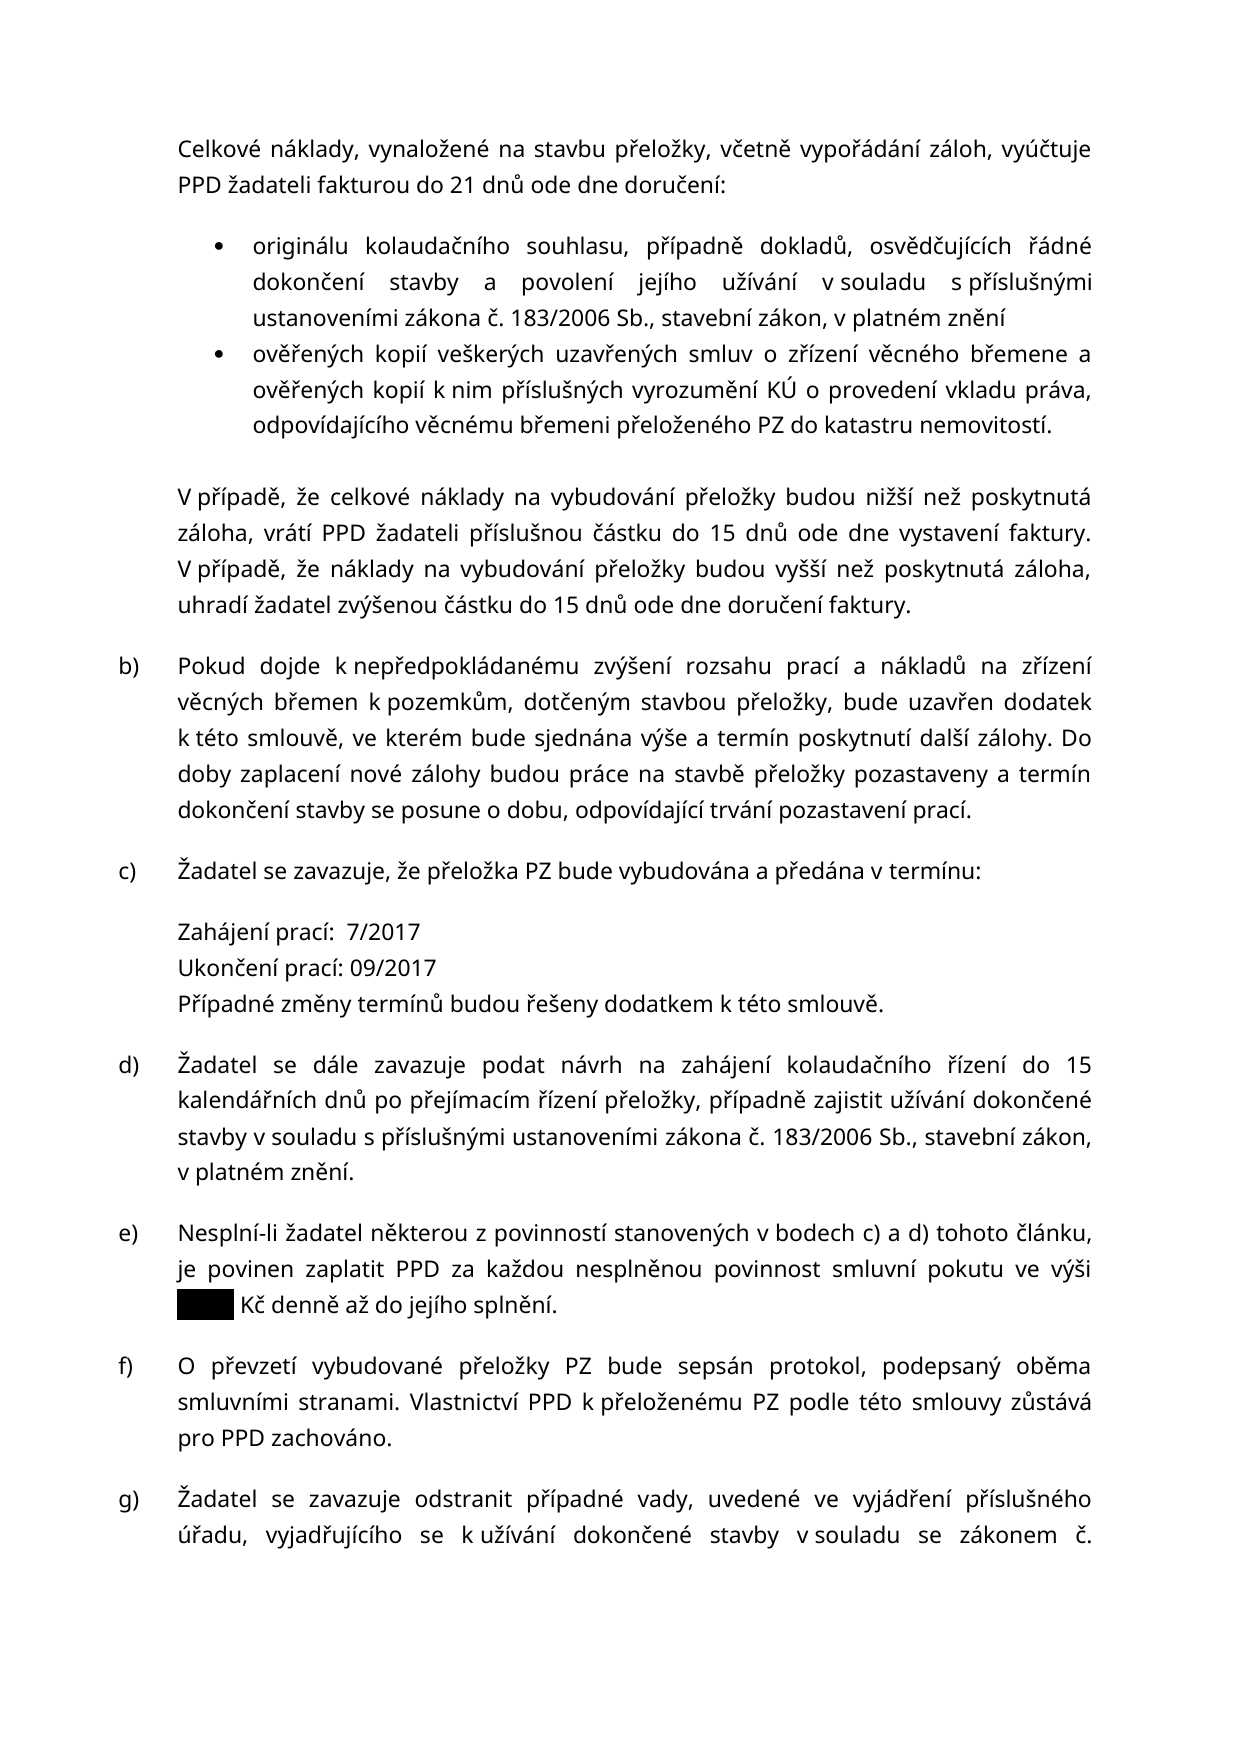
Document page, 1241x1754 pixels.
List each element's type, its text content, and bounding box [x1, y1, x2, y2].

list Nesplní-li žadatel některou z povinností stanovených v bodech c) a d) tohoto článku, je povinen zaplatit PPD za každou nesplněnou povinnost smluvní pokutu ve výši ''''''''''' Kč denně až do jejího splnění. [118, 1217, 1093, 1320]
list O převzetí vybudované přeložky PZ bude sepsán protokol, podepsaný oběma smluvními stranami. Vlastnictví PPD k přeloženému PZ podle této smlouvy zůstává pro PPD zachováno. [118, 1350, 1093, 1453]
list Žadatel se dále zavazuje podat návrh na zahájení kolaudačního řízení do 15 kalendářních dnů po přejímacím řízení přeložky, případně zajistit užívání dokončené stavby v souladu s příslušnými ustanoveními zákona č. 183/2006 Sb., stavební zákon, v platném znění. [118, 1048, 1093, 1188]
list Zahájení prací: 7/2017 [177, 916, 1093, 947]
list ověřených kopií veškerých uzavřených smluv o zřízení věcného břemene a ověřených kopií k nim příslušných vyrozumění KÚ o provedení vkladu práva, odpovídajícího věcnému břemeni přeloženého PZ do katastru nemovitostí. [215, 338, 1093, 441]
text Celkové náklady, vynaložené na stavbu přeložky, včetně vypořádání záloh, vyúčtuje PPD žadateli fakturou do 21 dnů ode dne doručení: [177, 133, 1093, 200]
list Žadatel se zavazuje, že přeložka PZ bude vybudována a předána v termínu: [118, 855, 1093, 886]
list Pokud dojde k nepředpokládanému zvýšení rozsahu prací a nákladů na zřízení věcných břemen k pozemkům, dotčeným stavbou přeložky, bude uzavřen dodatek k této smlouvě, ve kterém bude sjednána výše a termín poskytnutí další zálohy. Do doby zaplacení nové zálohy budou práce na stavbě přeložky pozastaveny a termín dokončení stavby se posune o dobu, odpovídající trvání pozastavení prací. [118, 650, 1093, 825]
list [118, 1483, 1093, 1550]
list V případě, že celkové náklady na vybudování přeložky budou nižší než poskytnutá záloha, vrátí PPD žadateli příslušnou částku do 15 dnů ode dne vystavení faktury. V případě, že náklady na vybudování přeložky budou vyšší než poskytnutá záloha, uhradí žadatel zvýšenou částku do 15 dnů ode dne doručení faktury. [177, 481, 1093, 620]
list Případné změny termínů budou řešeny dodatkem k této smlouvě. [177, 988, 1093, 1019]
list Ukončení prací: 09/2017 [177, 952, 1093, 983]
list originálu kolaudačního souhlasu, případně dokladů, osvědčujících řádné dokončení stavby a povolení jejího užívání v souladu s příslušnými ustanoveními zákona č. 183/2006 Sb., stavební zákon, v platném znění [215, 230, 1093, 333]
